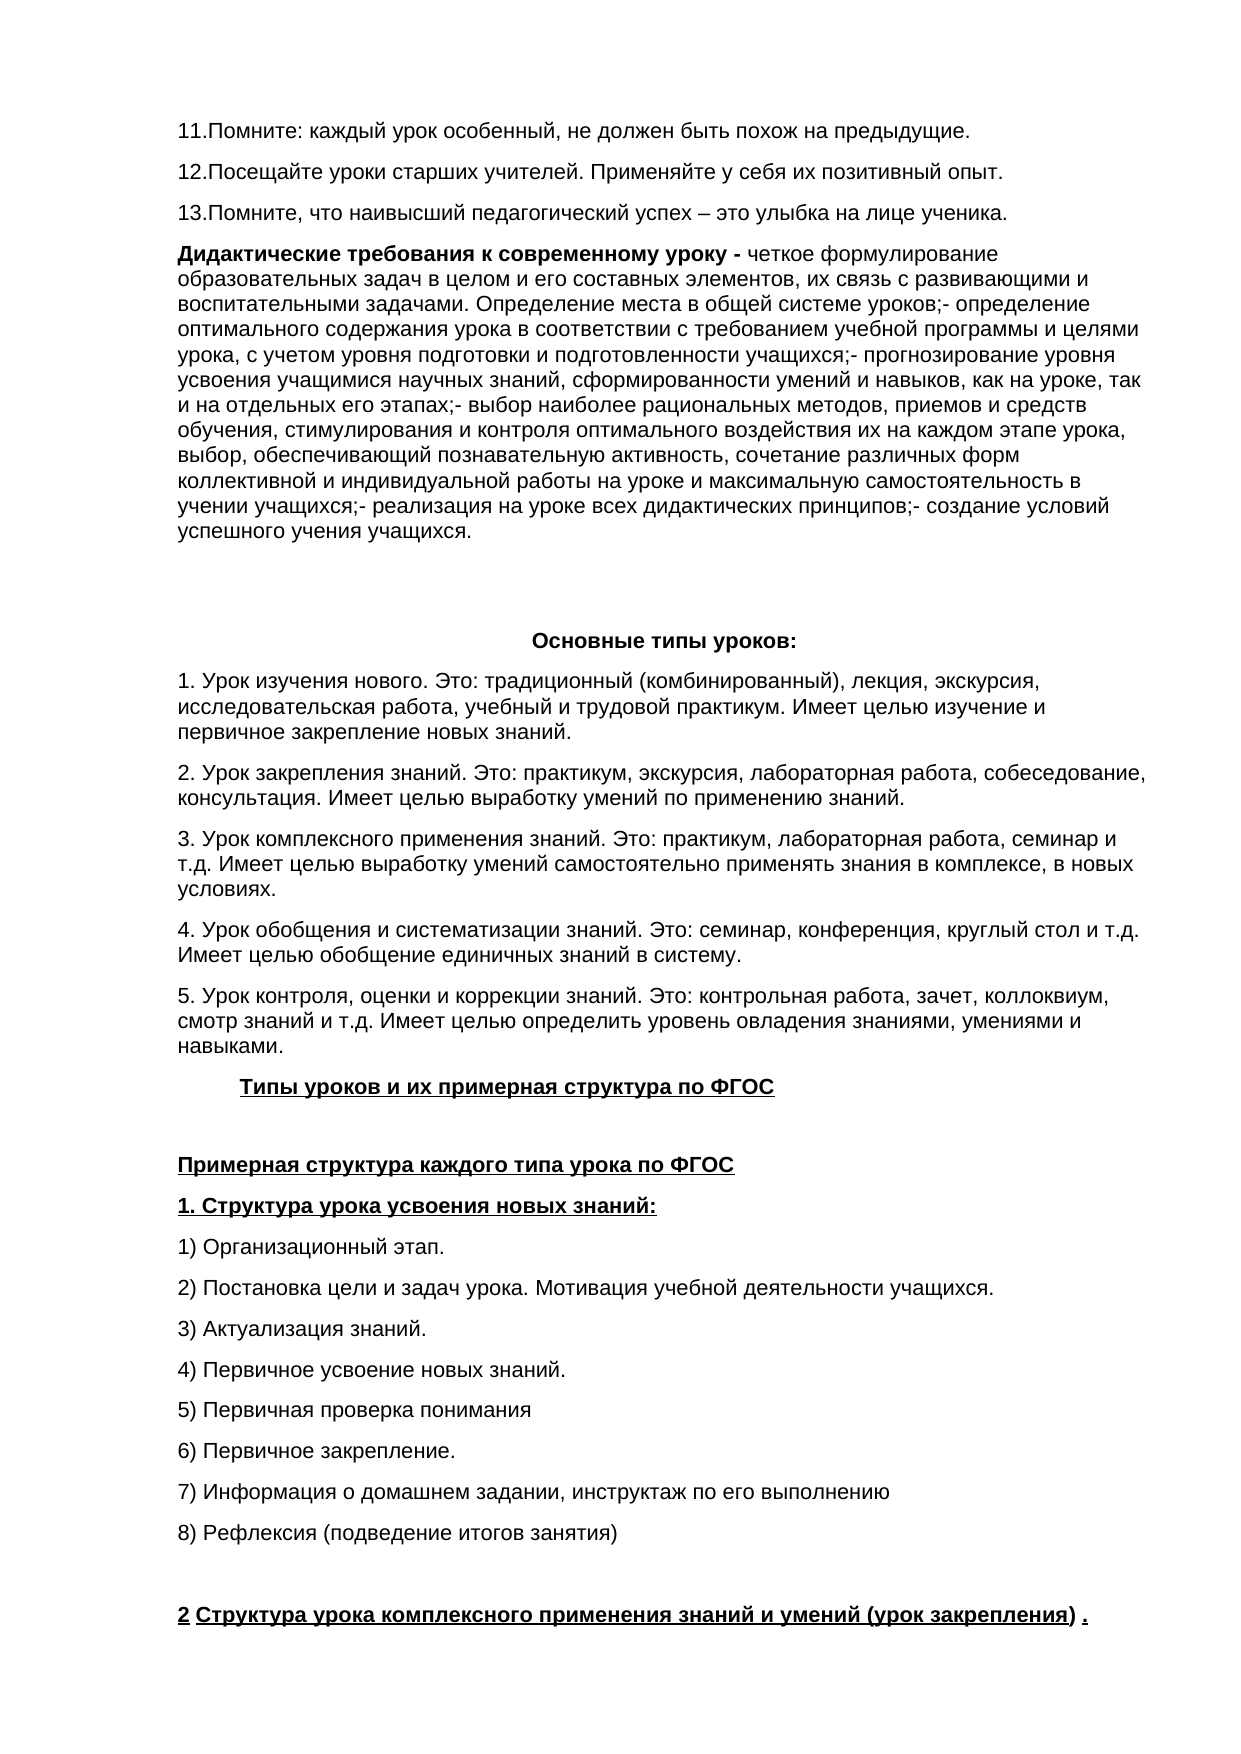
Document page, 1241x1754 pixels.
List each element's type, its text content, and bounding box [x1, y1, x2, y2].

text 5. Урок контроля, оценки и коррекции знаний. Это: контрольная работа, зачет, коллоквиум, смотр знаний и т.д. Имеет целью определить уровень овладения знаниями, умениями и навыками. [177, 983, 1152, 1059]
text 6) Первичное закрепление. [177, 1438, 1152, 1463]
text Примерная структура каждого типа урока по ФГОС [177, 1152, 1152, 1178]
text 4. Урок обобщения и систематизации знаний. Это: семинар, конференция, круглый стол и т.д. Имеет целью обобщение единичных знаний в систему. [177, 917, 1152, 967]
text 1. Урок изучения нового. Это: традиционный (комбинированный), лекция, экскурсия, исследовательская работа, учебный и трудовой практикум. Имеет целью изучение и первичное закрепление новых знаний. [177, 668, 1152, 744]
text 11.Помните: каждый урок особенный, не должен быть похож на предыдущие. [177, 118, 1152, 143]
text 2) Постановка цели и задач урока. Мотивация учебной деятельности учащихся. [177, 1275, 1152, 1300]
text Основные типы уроков: [177, 628, 1152, 653]
text 2 Структура урока комплексного применения знаний и умений (урок закрепления) . [177, 1602, 1152, 1627]
text 4) Первичное усвоение новых знаний. [177, 1357, 1152, 1382]
text 3. Урок комплексного применения знаний. Это: практикум, лабораторная работа, семинар и т.д. Имеет целью выработку умений самостоятельно применять знания в комплексе, в новых условиях. [177, 826, 1152, 901]
text 12.Посещайте уроки старших учителей. Применяйте у себя их позитивный опыт. [177, 159, 1152, 184]
text 13.Помните, что наивысший педагогический успех – это улыбка на лице ученика. [177, 200, 1152, 225]
text 2. Урок закрепления знаний. Это: практикум, экскурсия, лабораторная работа, собеседование, консультация. Имеет целью выработку умений по применению знаний. [177, 760, 1152, 810]
text 1) Организационный этап. [177, 1234, 1152, 1259]
text 7) Информация о домашнем задании, инструктаж по его выполнению [177, 1479, 1152, 1504]
text 8) Рефлексия (подведение итогов занятия) [177, 1520, 1152, 1545]
text 3) Актуализация знаний. [177, 1316, 1152, 1341]
table_header Типы уроков и их примерная структура по ФГОС [176, 1074, 838, 1152]
text 5) Первичная проверка понимания [177, 1397, 1152, 1423]
text 1. Структура урока усвоения новых знаний: [177, 1193, 1152, 1218]
text Дидактические требования к современному уроку - четкое формулирование образовательных задач в целом и его составных элементов, их связь с развивающими и воспитательными задачами. Определение места в общей системе уроков;- определение оптимального содержания урока в соответствии с требованием учебной программы и целями урока, с учетом уровня подготовки и подготовленности учащихся;- прогнозирование уровня усвоения учащимися научных знаний, сформированности умений и навыков, как на уроке, так и на отдельных его этапах;- выбор наиболее рациональных методов, приемов и средств обучения, стимулирования и контроля оптимального воздействия их на каждом этапе урока, выбор, обеспечивающий познавательную активность, сочетание различных форм коллективной и индивидуальной работы на уроке и максимальную самостоятельность в учении учащихся;- реализация на уроке всех дидактических принципов;- создание условий успешного учения учащихся. [177, 241, 1152, 543]
